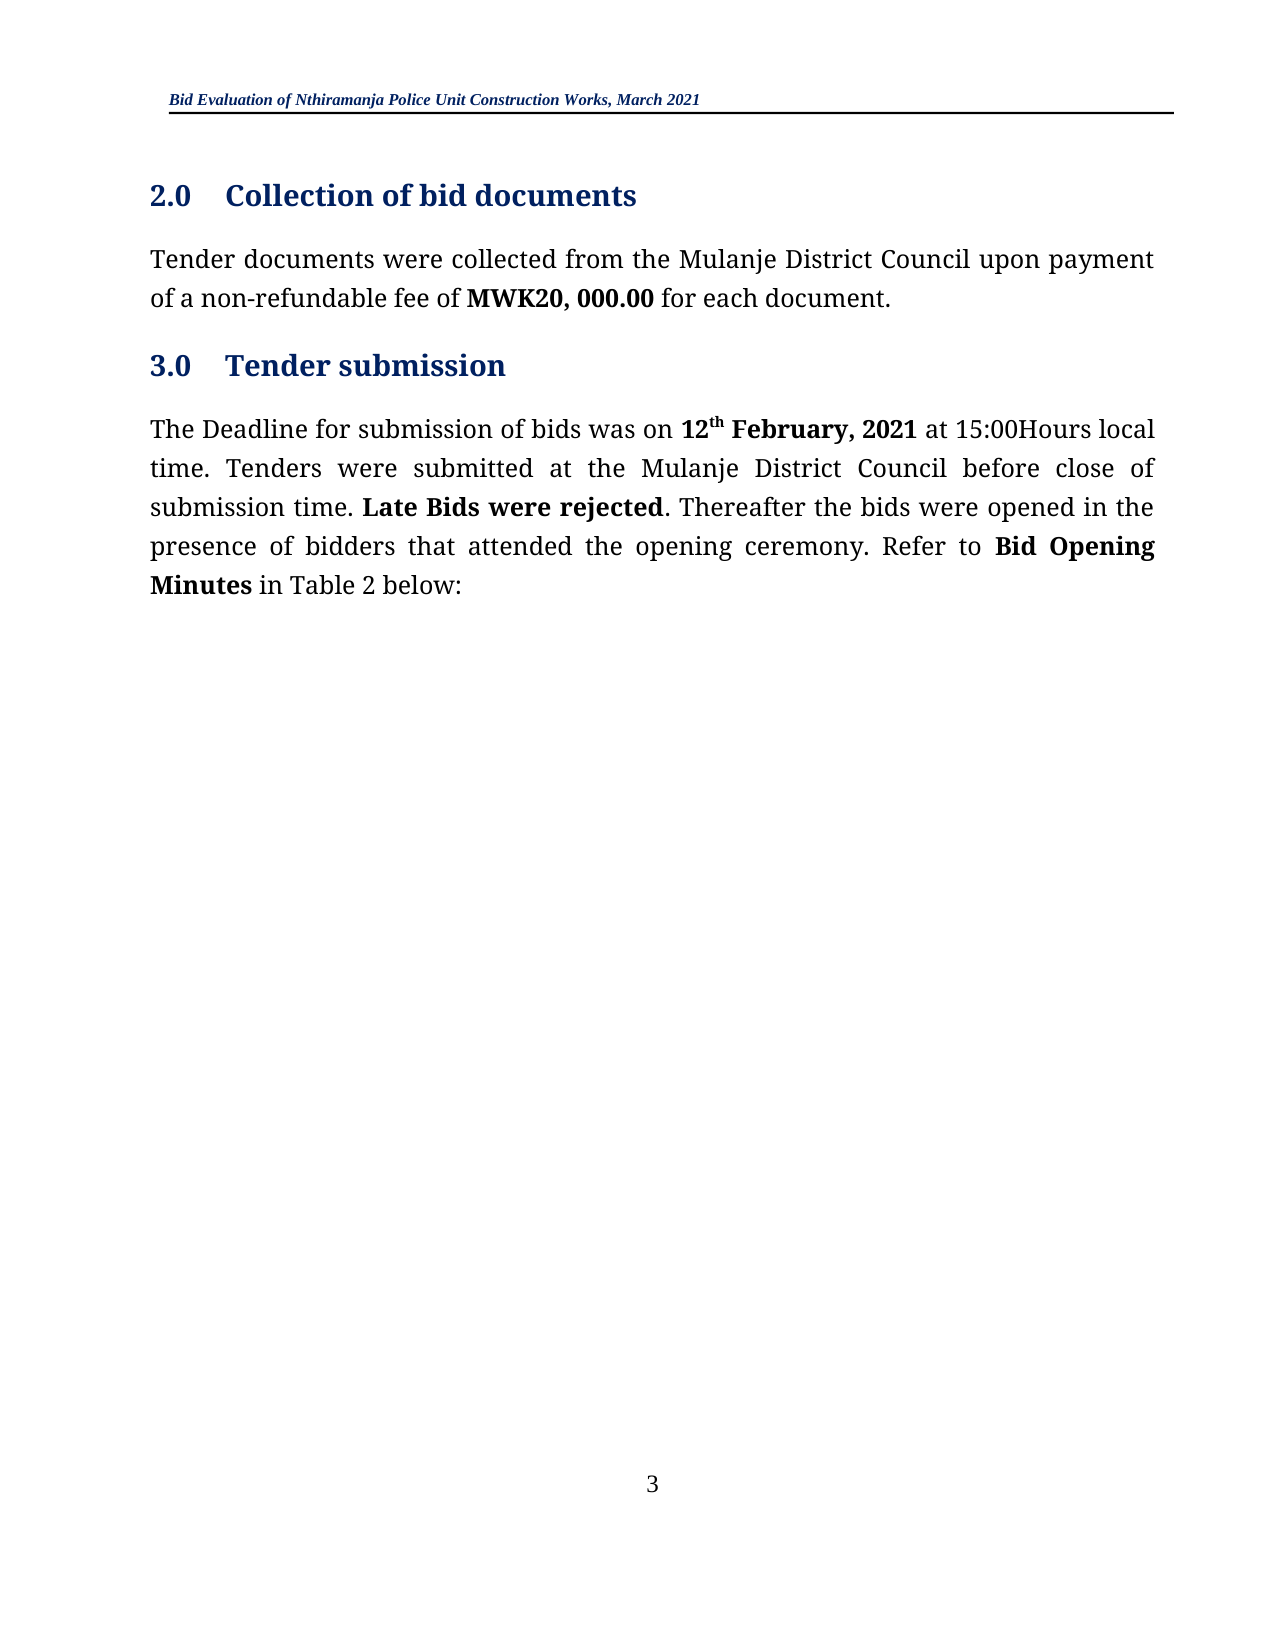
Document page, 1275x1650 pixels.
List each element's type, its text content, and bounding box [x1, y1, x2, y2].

list The Deadline for submission of bids was on 12th February, 2021 at 15:00Hours local time. Tenders were submitted at the Mulanje District Council before close of submission time. Late Bids were rejected. Thereafter the bids were opened in the presence of bidders that attended the opening ceremony. Refer to Bid Opening Minutes in Table 2 below: [150, 411, 1155, 602]
subtitle Tender submission [150, 345, 1155, 384]
list Tender documents were collected from the Mulanje District Council upon payment of a non-refundable fee of MWK20, 000.00 for each document. [150, 241, 1155, 315]
subtitle Collection of bid documents [150, 175, 1155, 215]
